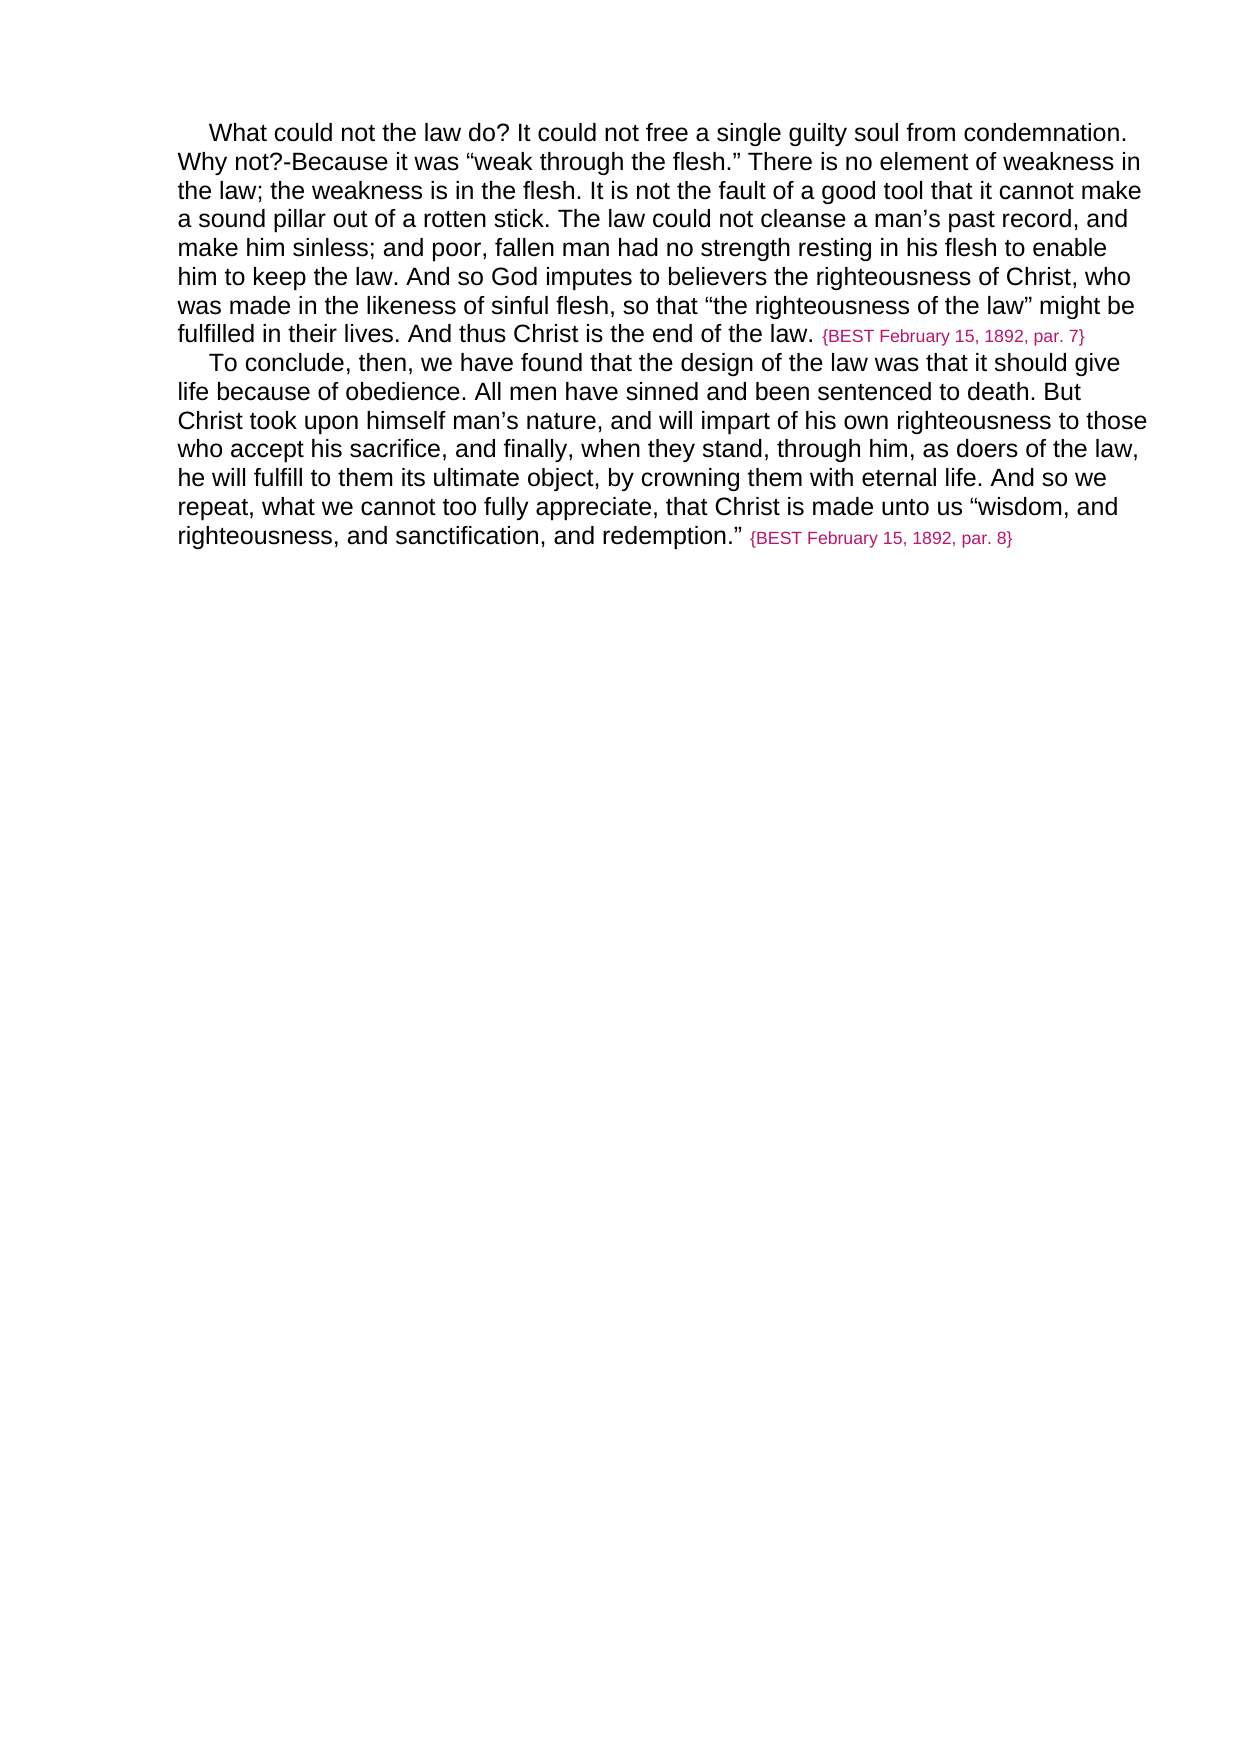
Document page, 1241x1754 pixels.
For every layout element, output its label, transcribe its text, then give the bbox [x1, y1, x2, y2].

text What could not the law do? It could not free a single guilty soul from condemnation. Why not?-Because it was “weak through the flesh.” There is no element of weakness in the law; the weakness is in the flesh. It is not the fault of a good tool that it cannot make a sound pillar out of a rotten stick. The law could not cleanse a man’s past record, and make him sinless; and poor, fallen man had no strength resting in his flesh to enable him to keep the law. And so God imputes to believers the righteousness of Christ, who was made in the likeness of sinful flesh, so that “the righteousness of the law” might be fulfilled in their lives. And thus Christ is the end of the law. {BEST February 15, 1892, par. 7} [177, 118, 1152, 348]
text To conclude, then, we have found that the design of the law was that it should give life because of obedience. All men have sinned and been sentenced to death. But Christ took upon himself man’s nature, and will impart of his own righteousness to those who accept his sacrifice, and finally, when they stand, through him, as doers of the law, he will fulfill to them its ultimate object, by crowning them with eternal life. And so we repeat, what we cannot too fully appreciate, that Christ is made unto us “wisdom, and righteousness, and sanctification, and redemption.” {BEST February 15, 1892, par. 8} [177, 348, 1152, 549]
